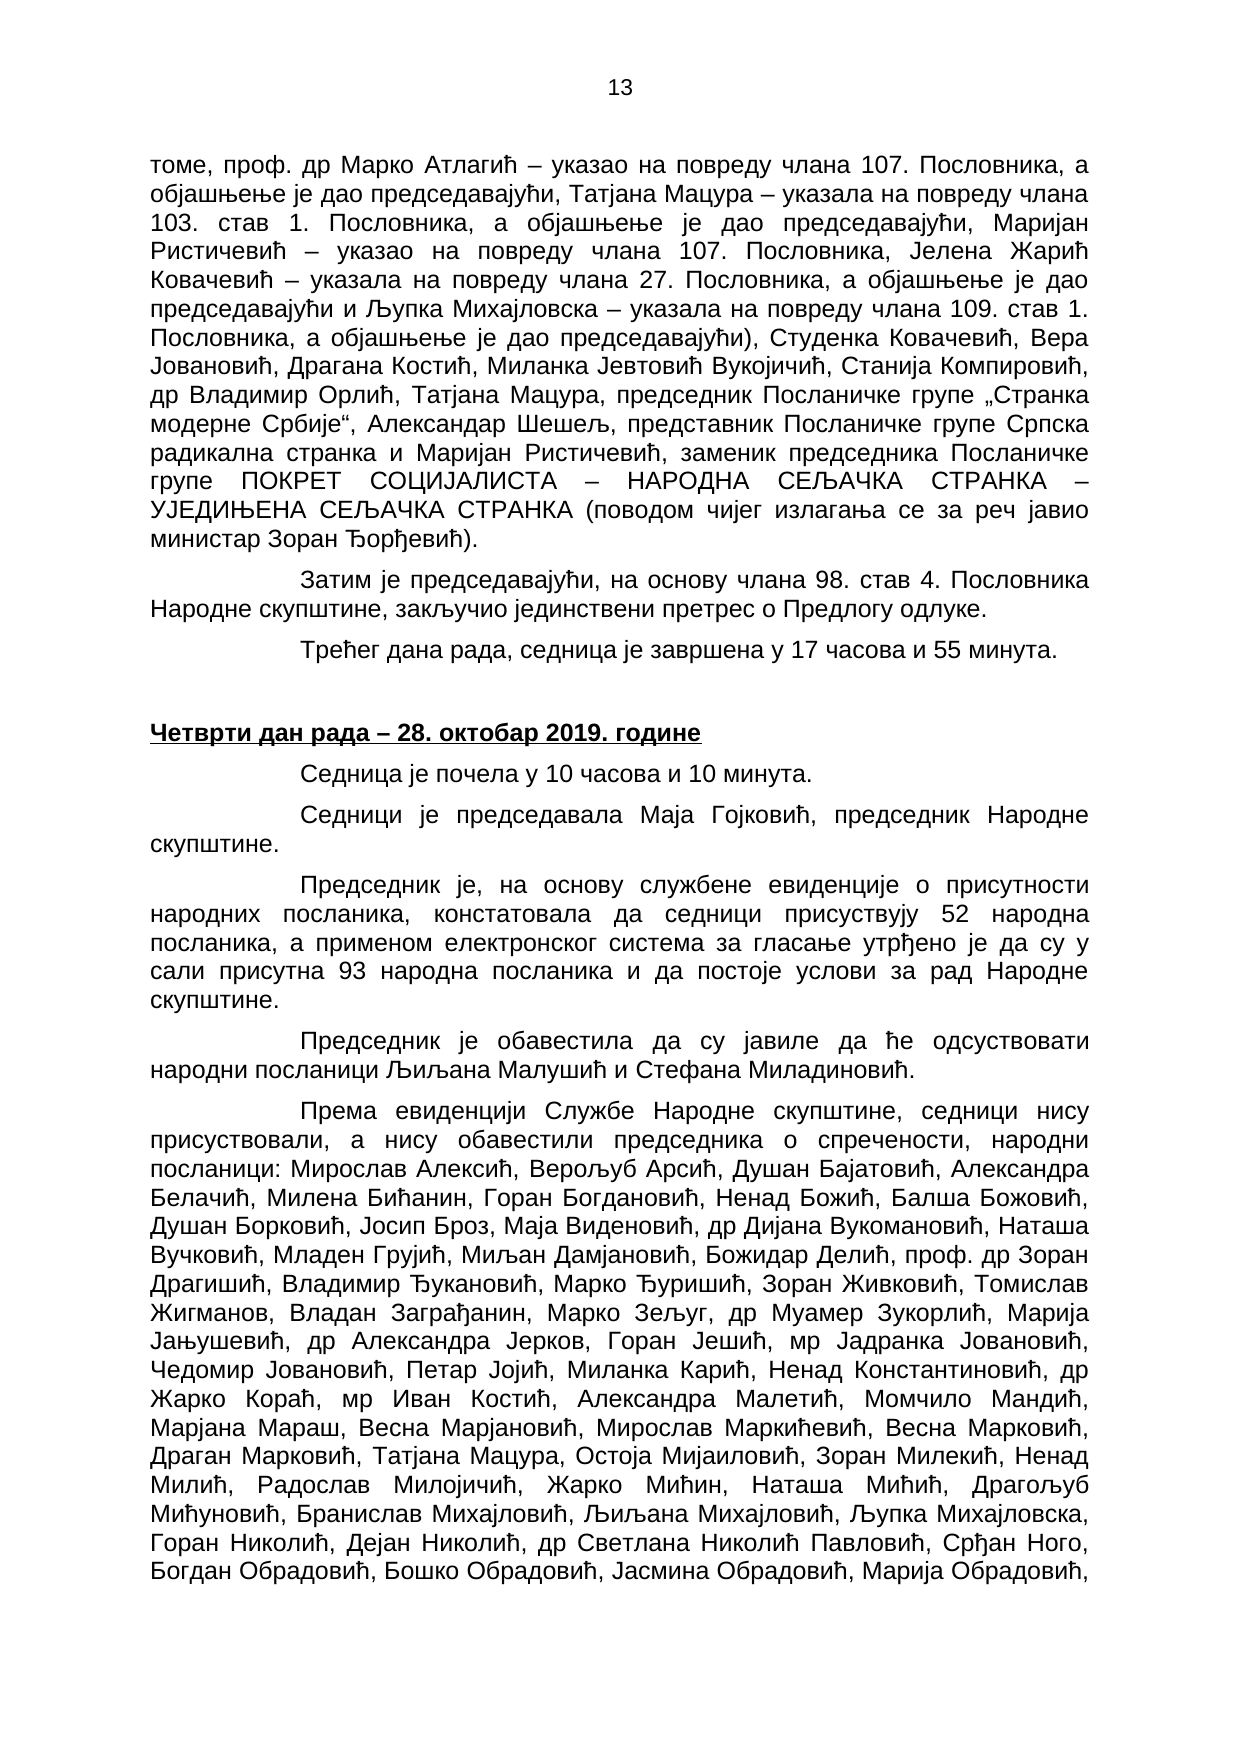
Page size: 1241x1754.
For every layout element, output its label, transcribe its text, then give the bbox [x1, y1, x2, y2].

text Седница је почела у 10 часова и 10 минута. [150, 759, 1090, 787]
text Седници је председавала Маја Гојковић, председник Народне скупштине. [150, 800, 1090, 857]
text Председник је, на основу службене евиденције о присутности народних посланика, констатовала да седници присуствују 52 народна посланика, а применом електронског система за гласање утрђено је да су у сали присутна 93 народна посланика и да постоје услови за рад Народне скупштине. [150, 870, 1090, 1014]
text Четврти дан рада – 28. октобар 2019. године [150, 717, 1090, 746]
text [150, 150, 1090, 552]
text Затим је председавајући, на основу члана 98. став 4. Пословника Народне скупштине, закључио јединствени претрес о Предлогу одлуке. [150, 565, 1090, 622]
text Председник је обавестила да су јавиле да ће одсуствовати народни посланици Љиљана Малушић и Стефана Миладиновић. [150, 1026, 1090, 1084]
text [150, 1096, 1090, 1585]
text Трећег дана рада, седница је завршена у 17 часова и 55 минута. [150, 635, 1090, 664]
